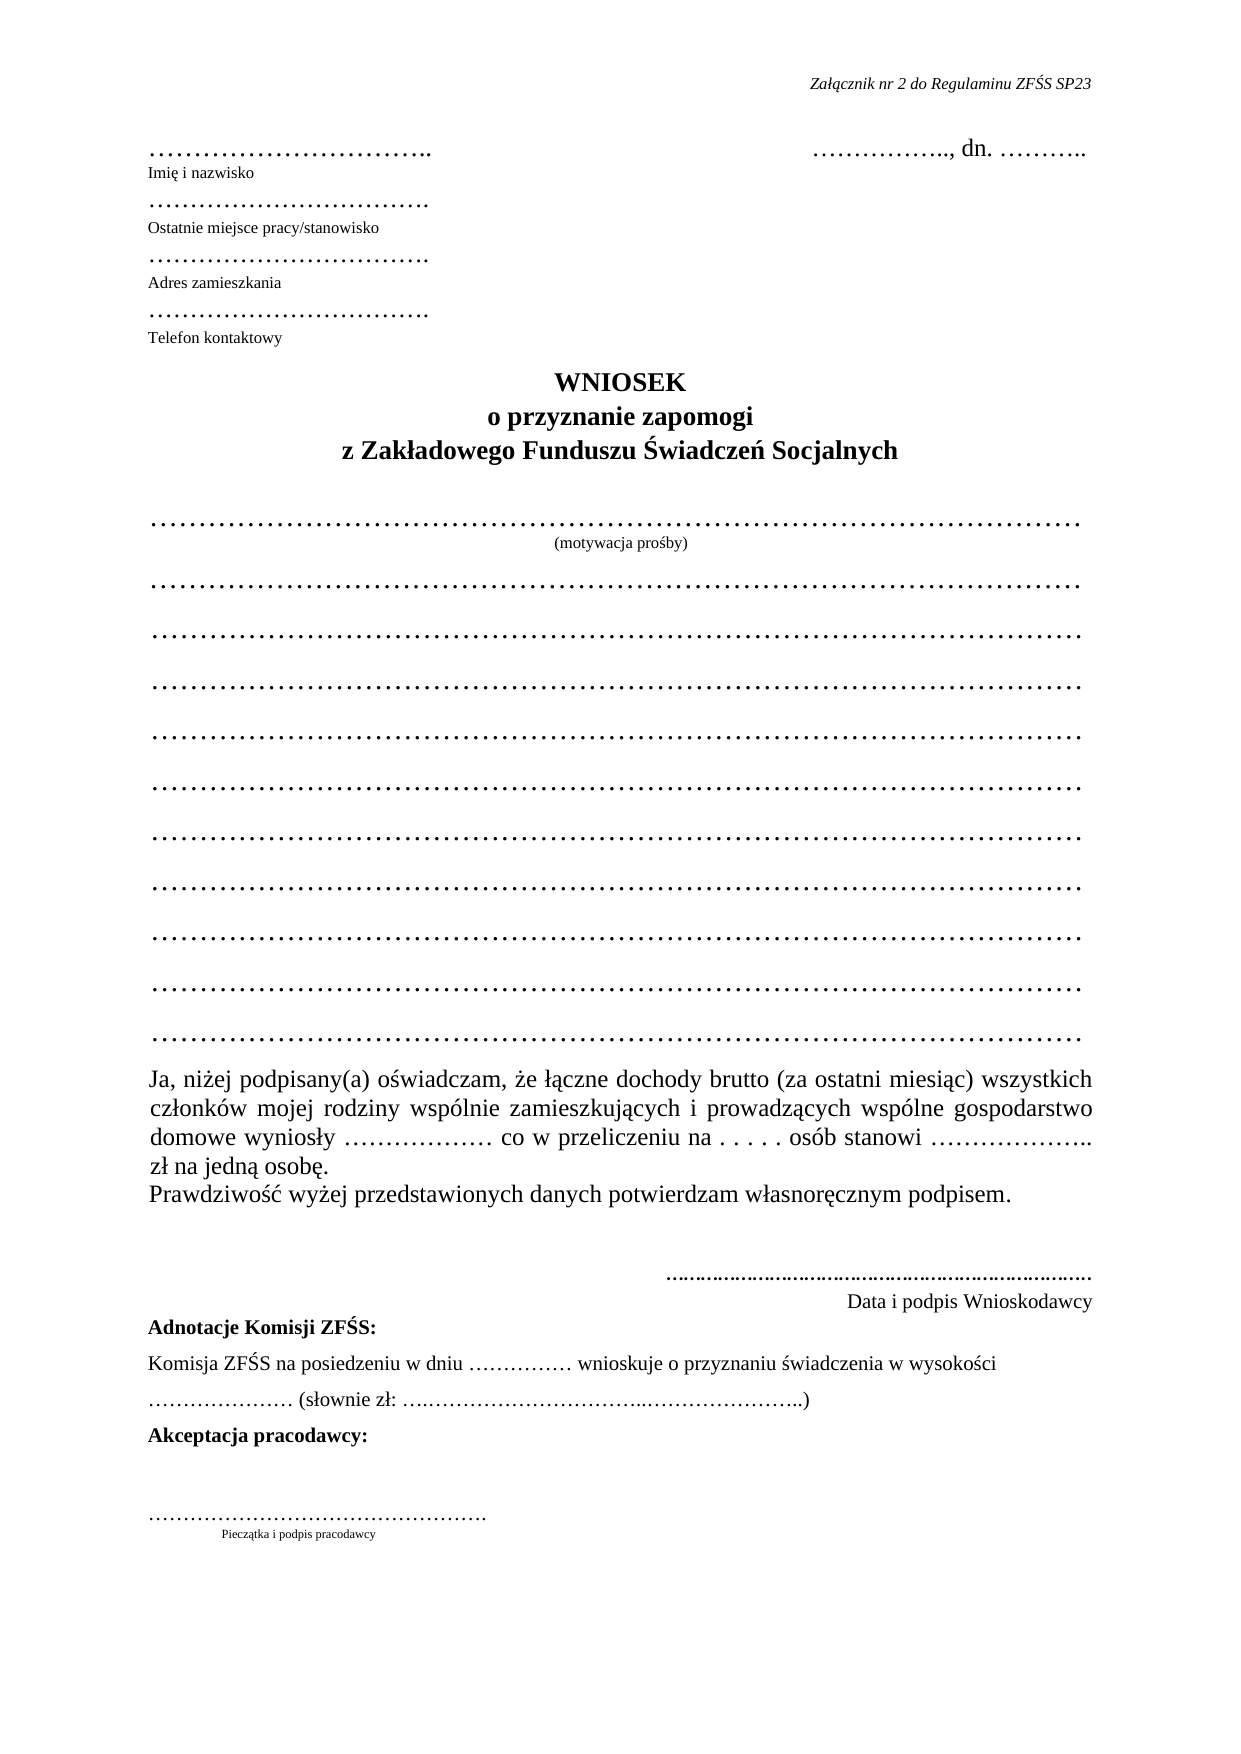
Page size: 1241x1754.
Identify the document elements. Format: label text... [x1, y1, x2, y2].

text Adnotacje Komisji ZFŚS: [148, 1314, 1093, 1339]
text …………………………………………………………………………………………………………………………………………………………………………………………………………………………………………………………………………………………………………………………………………………………………………………………………………………………………………………………………………………………………………………………………………………………………………………………………………………………………………………………………………………………………………………………………………………………………………………………………………………………………………………………………………………… [149, 561, 1093, 1048]
text o przyznanie zapomogi [148, 400, 1093, 431]
text …………………………………………………………………………………… [149, 499, 1093, 533]
text Imię i nazwisko [148, 162, 1093, 182]
text Telefon kontaktowy [148, 327, 1093, 347]
text Pieczątka i podpis pracodawcy [148, 1526, 1093, 1541]
text …………………………………………. [148, 1501, 1093, 1524]
text ……………………………. [148, 294, 1093, 323]
text ………………………….. …………….., dn. ……….. [148, 131, 1093, 162]
text Ja, niżej podpisany(a) oświadczam, że łączne dochody brutto (za ostatni miesiąc) wszystkich członków mojej rodziny wspólnie zamieszkujących i prowadzących wspólne gospodarstwo domowe wyniosły ……………… co w przeliczeniu na . . . . . osób stanowi ……………….. zł na jedną osobę. [149, 1064, 1093, 1179]
text Akceptacja pracodawcy: [148, 1423, 1093, 1447]
text ……………………………………………………………….. [148, 1256, 1093, 1286]
text (motywacja prośby) [149, 533, 1093, 552]
text ……………………………. [148, 239, 1093, 268]
text z Zakładowego Funduszu Świadczeń Socjalnych [148, 434, 1093, 465]
text Adres zamieszkania [148, 272, 1093, 292]
text Załącznik nr 2 do Regulaminu ZFŚS SP23 [221, 74, 1093, 93]
text Data i podpis Wnioskodawcy [148, 1289, 1093, 1313]
text Prawdziwość wyżej przedstawionych danych potwierdzam własnoręcznym podpisem. [149, 1179, 1093, 1208]
text WNIOSEK [148, 366, 1093, 397]
text Komisja ZFŚS na posiedzeniu w dniu …………… wnioskuje o przyznaniu świadczenia w wysokości ………………… (słownie zł: ….…………………………..…………………..) [148, 1351, 1093, 1411]
text Ostatnie miejsce pracy/stanowisko [148, 217, 1093, 237]
text ……………………………. [148, 184, 1093, 213]
